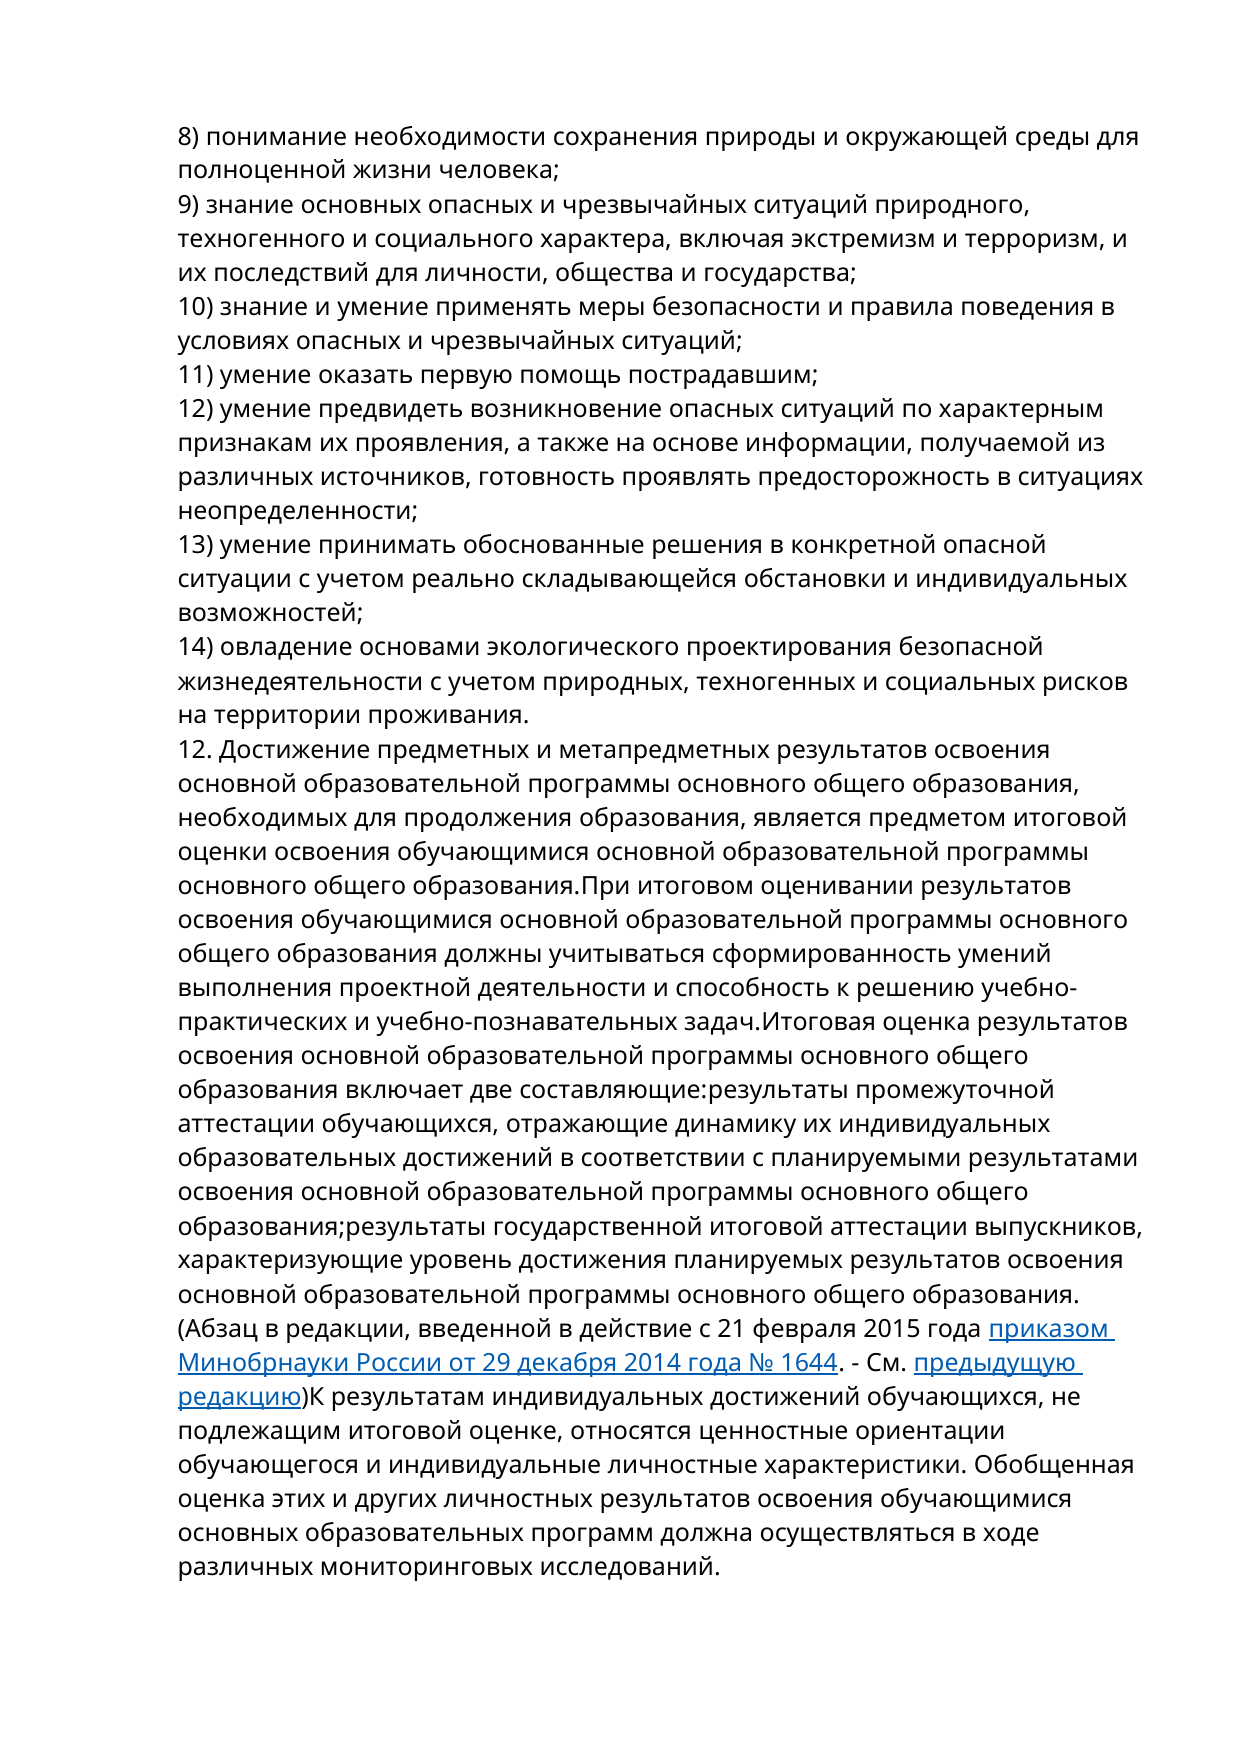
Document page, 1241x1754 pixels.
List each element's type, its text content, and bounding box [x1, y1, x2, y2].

text 14) овладение основами экологического проектирования безопасной жизнедеятельности с учетом природных, техногенных и социальных рисков на территории проживания. [177, 629, 1152, 731]
text 11) умение оказать первую помощь пострадавшим; [177, 357, 1152, 391]
text 10) знание и умение применять меры безопасности и правила поведения в условиях опасных и чрезвычайных ситуаций; [177, 288, 1152, 357]
text 12) умение предвидеть возникновение опасных ситуаций по характерным признакам их проявления, а также на основе информации, получаемой из различных источников, готовность проявлять предосторожность в ситуациях неопределенности; [177, 391, 1152, 527]
text 12. Достижение предметных и метапредметных результатов освоения основной образовательной программы основного общего образования, необходимых для продолжения образования, является предметом итоговой оценки освоения обучающимися основной образовательной программы основного общего образования.При итоговом оценивании результатов освоения обучающимися основной образовательной программы основного общего образования должны учитываться сформированность умений выполнения проектной деятельности и способность к решению учебно-практических и учебно-познавательных задач.Итоговая оценка результатов освоения основной образовательной программы основного общего образования включает две составляющие:результаты промежуточной аттестации обучающихся, отражающие динамику их индивидуальных образовательных достижений в соответствии с планируемыми результатами освоения основной образовательной программы основного общего образования;результаты государственной итоговой аттестации выпускников, характеризующие уровень достижения планируемых результатов освоения основной образовательной программы основного общего образования. (Абзац в редакции, введенной в действие с 21 февраля 2015 года приказом Минобрнауки России от 29 декабря 2014 года № 1644. - См. предыдущую редакцию)К результатам индивидуальных достижений обучающихся, не подлежащим итоговой оценке, относятся ценностные ориентации обучающегося и индивидуальные личностные характеристики. Обобщенная оценка этих и других личностных результатов освоения обучающимися основных образовательных программ должна осуществляться в ходе различных мониторинговых исследований. [177, 731, 1152, 1583]
text 8) понимание необходимости сохранения природы и окружающей среды для полноценной жизни человека; [177, 118, 1152, 186]
text 9) знание основных опасных и чрезвычайных ситуаций природного, техногенного и социального характера, включая экстремизм и терроризм, и их последствий для личности, общества и государства; [177, 186, 1152, 288]
text 13) умение принимать обоснованные решения в конкретной опасной ситуации с учетом реально складывающейся обстановки и индивидуальных возможностей; [177, 527, 1152, 629]
